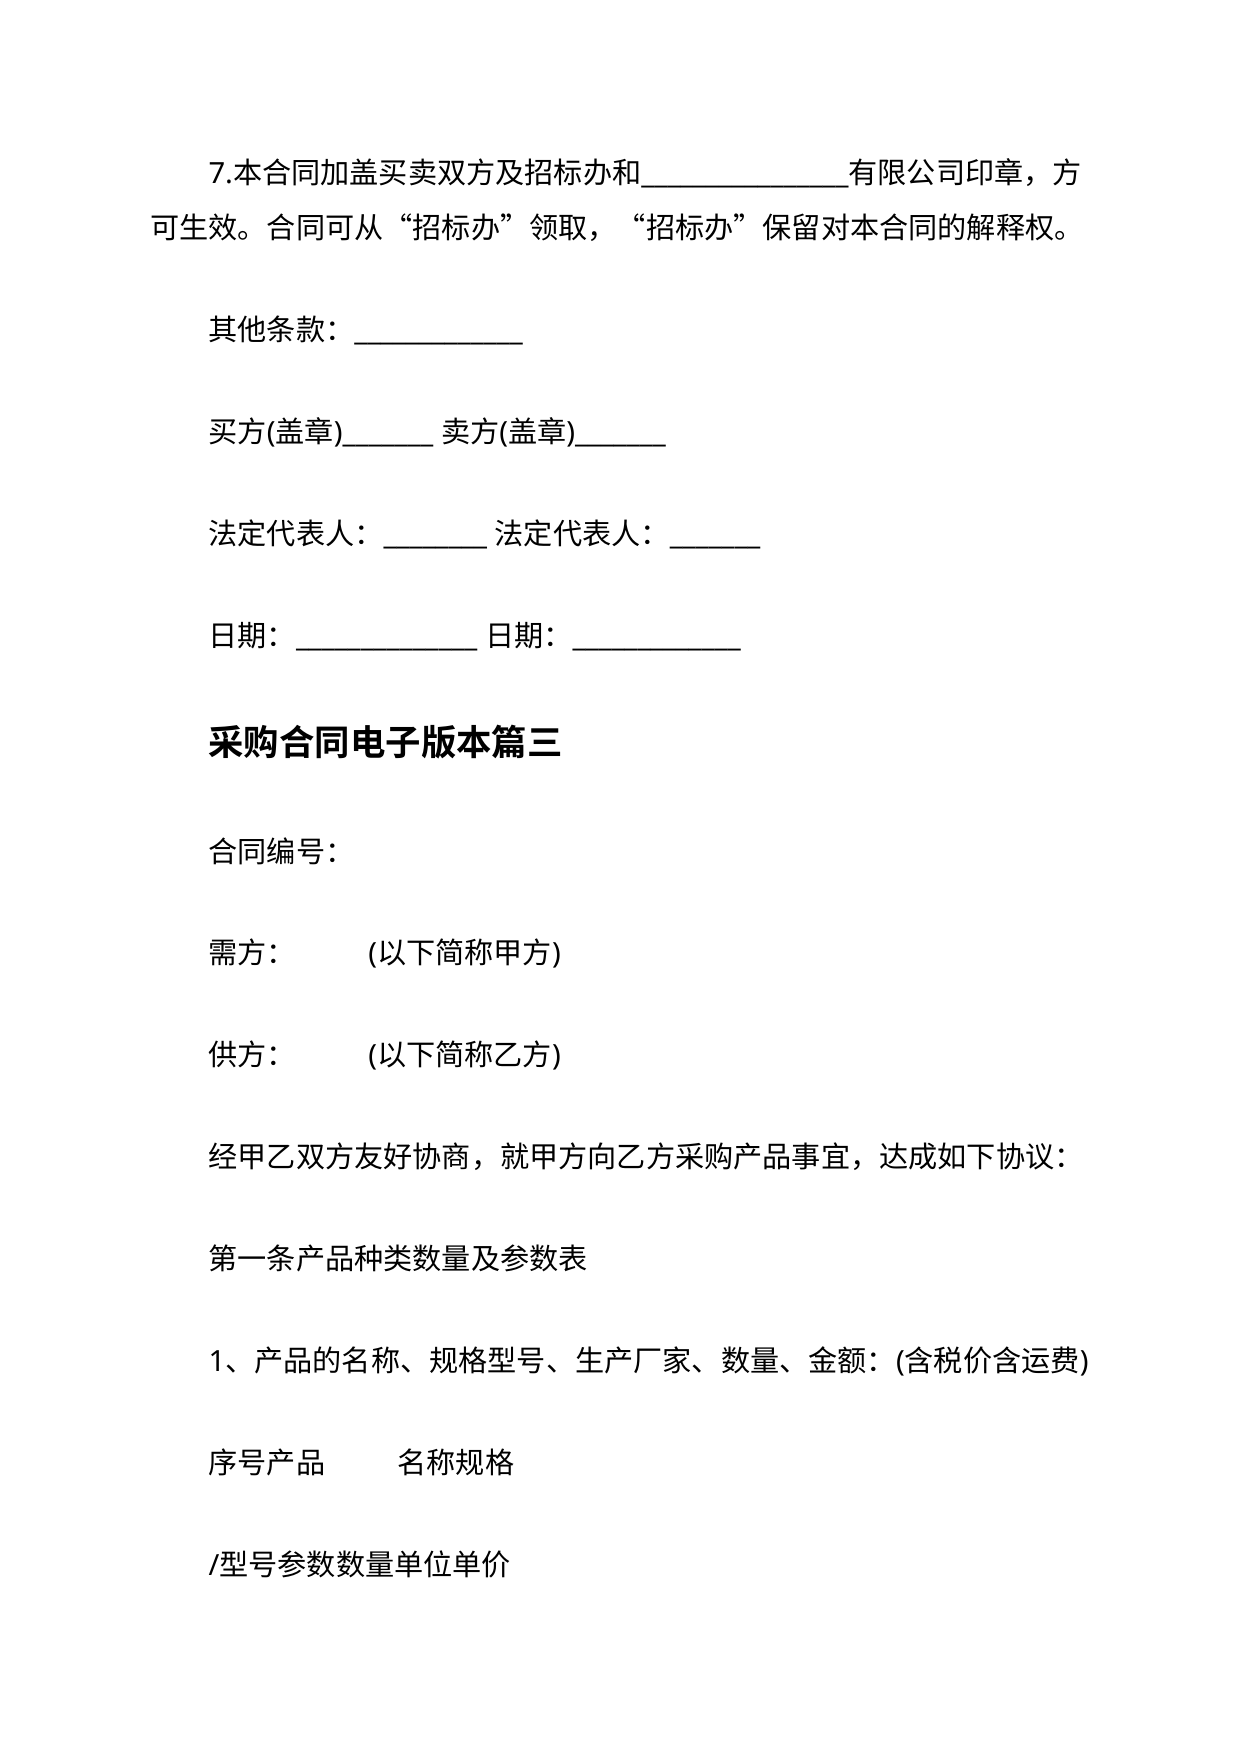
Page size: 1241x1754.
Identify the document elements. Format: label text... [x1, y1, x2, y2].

text 1、产品的名称、规格型号、生产厂家、数量、金额：(含税价含运费) [150, 1337, 1090, 1380]
text 法定代表人：________ 法定代表人：_______ [150, 511, 1090, 553]
text 7.本合同加盖买卖双方及招标办和________________有限公司印章，方可生效。合同可从“招标办”领取，“招标办”保留对本合同的解释权。 [150, 150, 1090, 247]
text /型号参数数量单位单价 [150, 1541, 1090, 1583]
text 第一条产品种类数量及参数表 [150, 1236, 1090, 1278]
text 经甲乙双方友好协商，就甲方向乙方采购产品事宜，达成如下协议： [150, 1134, 1090, 1176]
text 序号产品 名称规格 [150, 1439, 1090, 1482]
text 日期：______________ 日期：_____________ [150, 613, 1090, 655]
text 合同编号： [150, 828, 1090, 870]
text 其他条款：_____________ [150, 307, 1090, 349]
text 供方： (以下简称乙方) [150, 1032, 1090, 1074]
text 买方(盖章)_______ 卖方(盖章)_______ [150, 409, 1090, 451]
text 采购合同电子版本篇三 [150, 715, 1090, 766]
text 需方： (以下简称甲方) [150, 930, 1090, 972]
